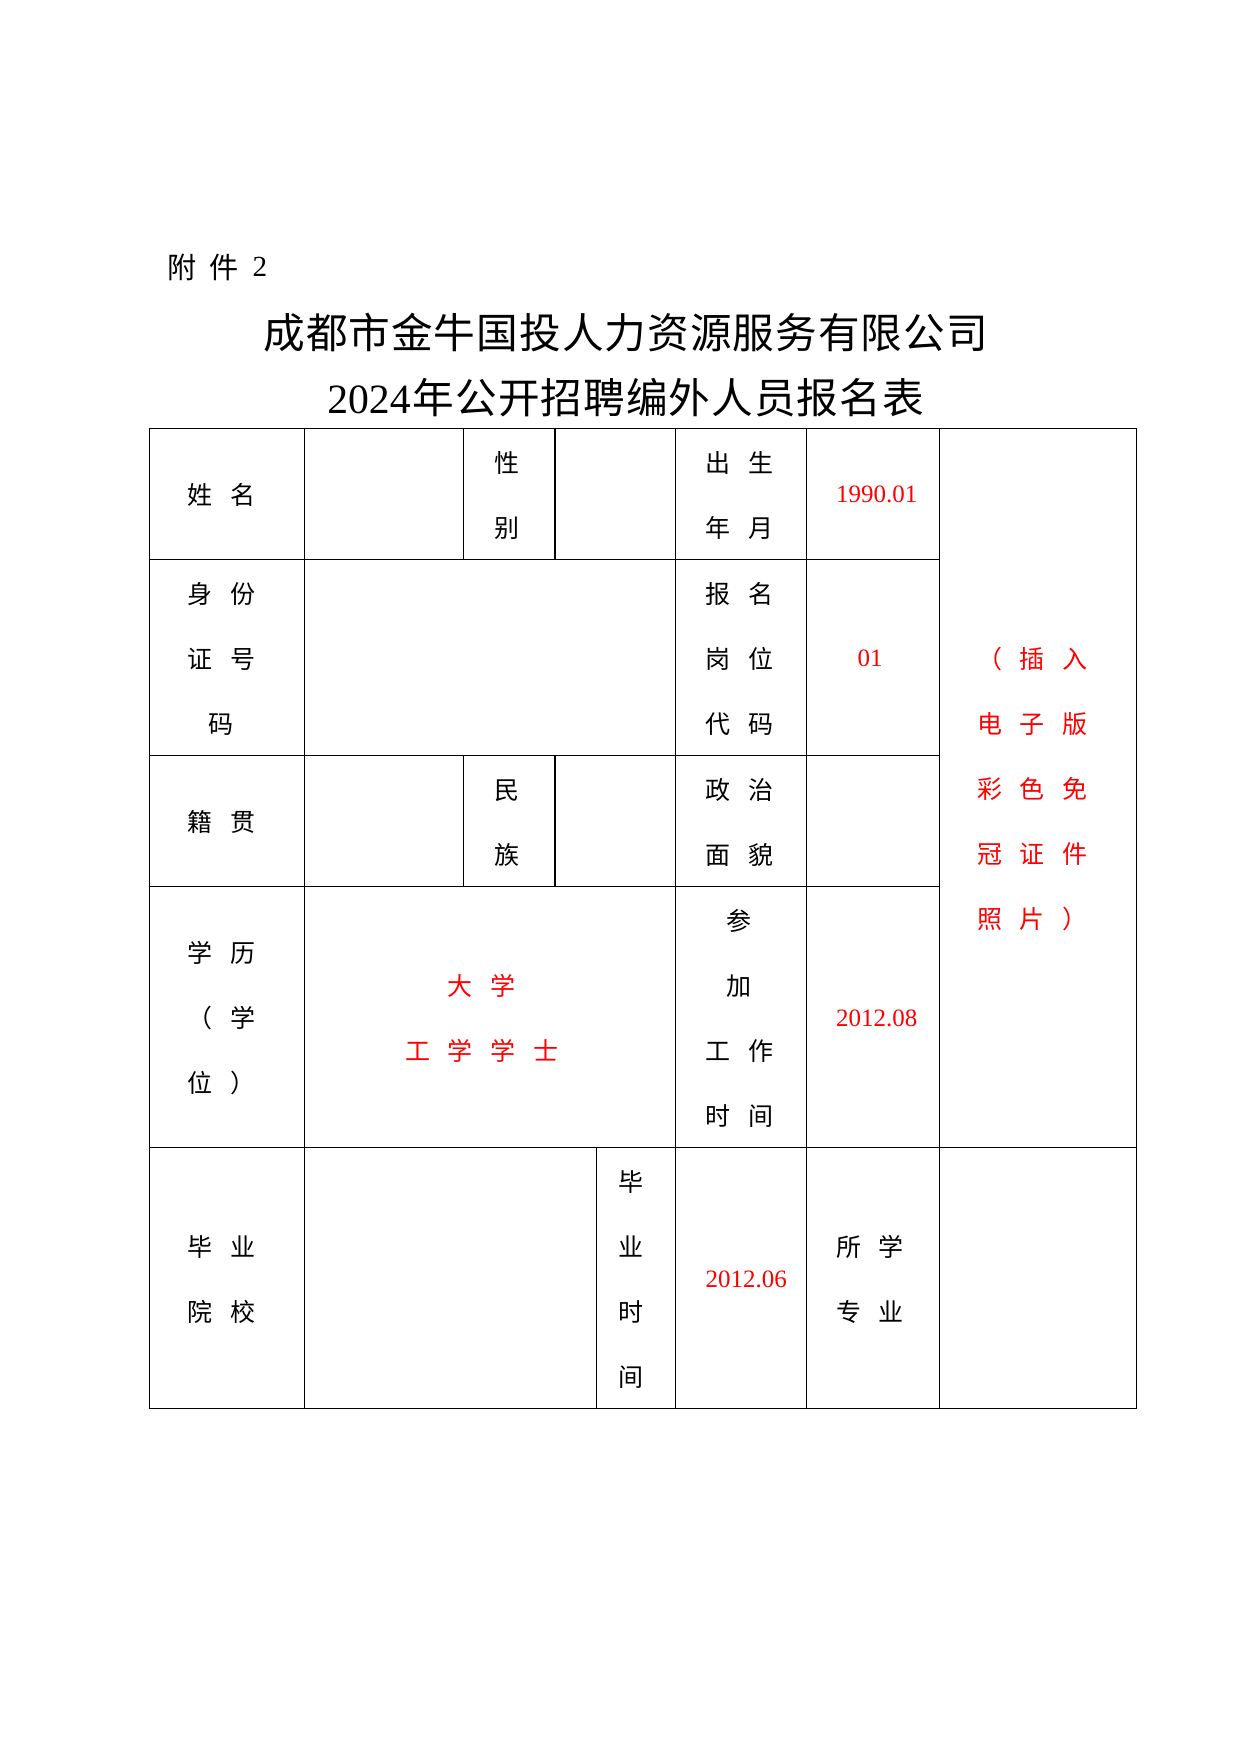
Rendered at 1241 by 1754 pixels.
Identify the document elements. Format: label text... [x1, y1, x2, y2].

table_cell 身份证号码 [150, 560, 304, 755]
table_cell 学历 （学位） [150, 887, 304, 1147]
table_cell 毕业院校 [150, 1148, 304, 1408]
table_cell 2012.08 [807, 887, 939, 1147]
table_cell 报名岗位代码 [676, 560, 806, 755]
table_cell 所学专业 [807, 1148, 939, 1408]
table_cell [807, 756, 939, 886]
table_cell 民族 [464, 756, 554, 886]
table_cell 籍贯 [150, 756, 304, 886]
table_header 出生年月 [676, 429, 806, 559]
table_cell 01 [807, 560, 939, 755]
table_header 1990.01 [807, 429, 939, 559]
table_header [556, 429, 675, 559]
table_cell 2012.06 [676, 1148, 806, 1408]
table_cell [305, 1148, 596, 1408]
table_cell 政治面貌 [676, 756, 806, 886]
table_header （插入电子版彩色免冠证件照片） [940, 429, 1136, 1147]
table_header 姓名 [150, 429, 304, 559]
table_cell [556, 756, 675, 886]
text 成都市金牛国投人力资源服务有限公司 [167, 298, 1085, 363]
table_cell 毕业 时间 [597, 1148, 675, 1408]
table_cell 参 加 工作时间 [676, 887, 806, 1147]
table_header 性别 [464, 429, 554, 559]
table_header [305, 429, 463, 559]
text 附件2 [167, 233, 1085, 298]
text 2024年公开招聘编外人员报名表 [167, 363, 1085, 428]
table_cell [305, 756, 463, 886]
table_cell [940, 1148, 1136, 1408]
table_cell 大学 工学学士 [305, 887, 675, 1147]
table_cell [305, 560, 675, 755]
